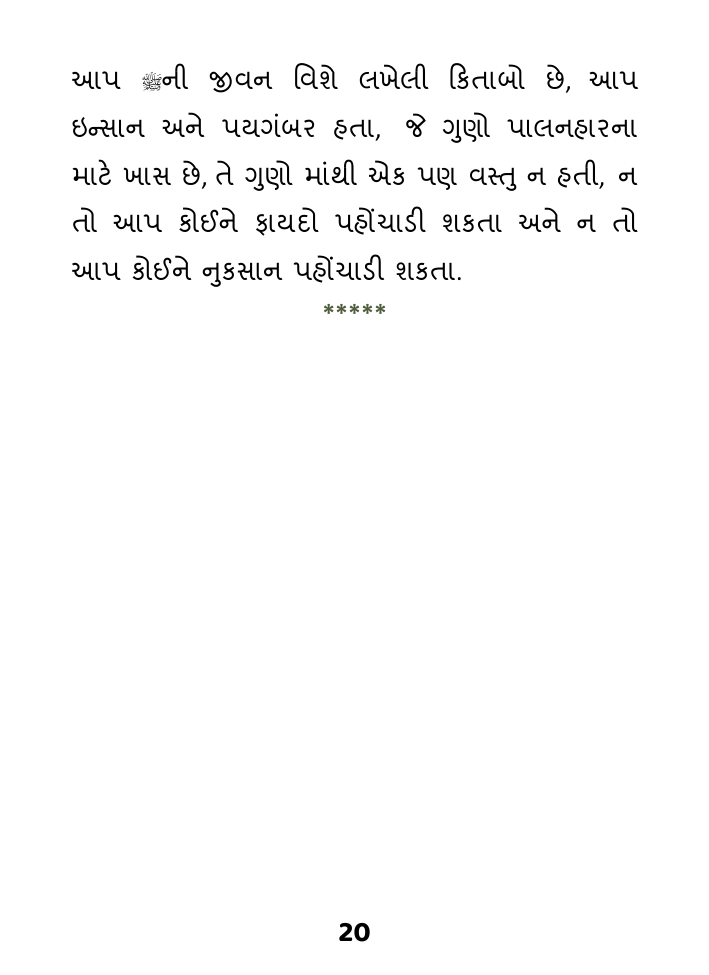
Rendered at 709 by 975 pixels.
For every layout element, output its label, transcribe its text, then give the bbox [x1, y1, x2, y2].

text ***** [71, 298, 638, 329]
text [71, 59, 638, 298]
